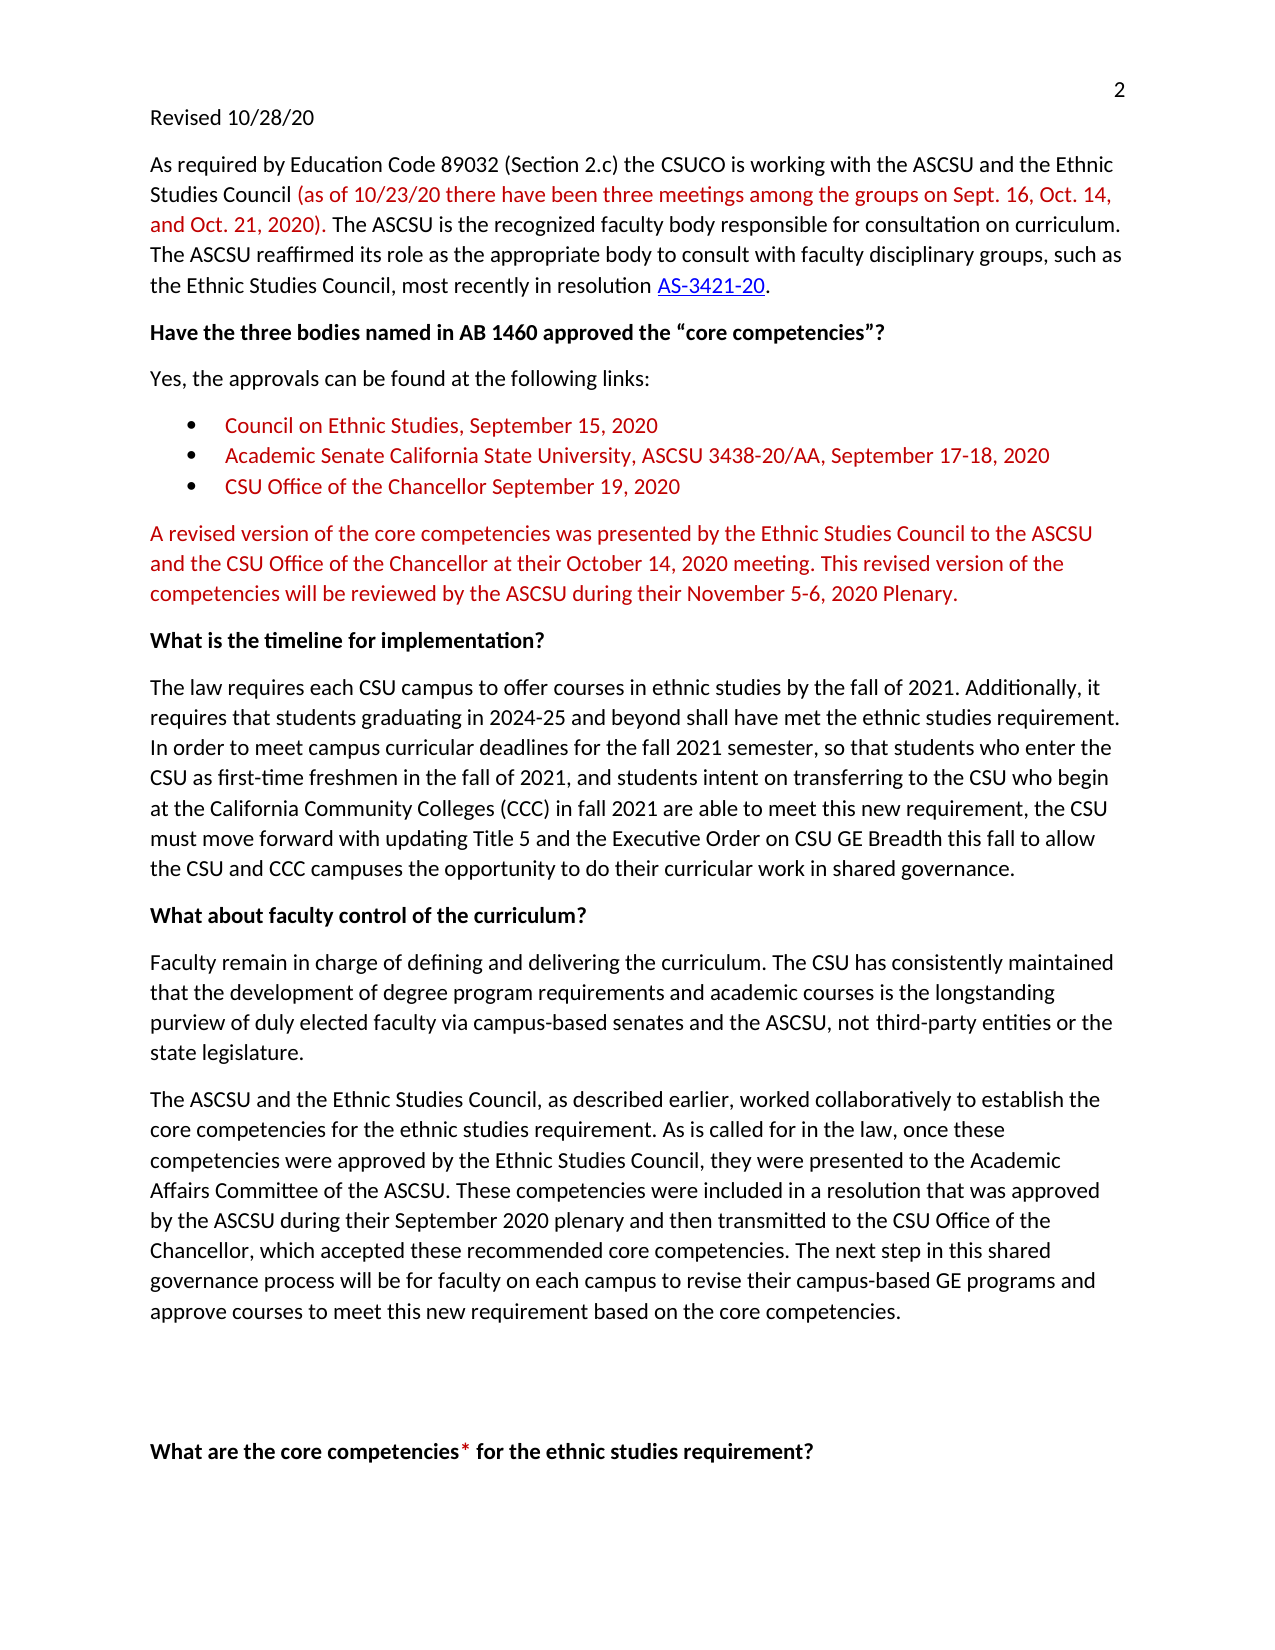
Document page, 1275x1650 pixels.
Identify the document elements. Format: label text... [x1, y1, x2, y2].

text What is the timeline for implementation? [150, 626, 1125, 654]
text Faculty remain in charge of defining and delivering the curriculum. The CSU has consistently maintained that the development of degree program requirements and academic courses is the longstanding purview of duly elected faculty via campus-based senates and the ASCSU, not third-party entities or the state legislature. [150, 948, 1125, 1067]
text The ASCSU and the Ethnic Studies Council, as described earlier, worked collaboratively to establish the core competencies for the ethnic studies requirement. As is called for in the law, once these competencies were approved by the Ethnic Studies Council, they were presented to the Academic Affairs Committee of the ASCSU. These competencies were included in a resolution that was approved by the ASCSU during their September 2020 plenary and then transmitted to the CSU Office of the Chancellor, which accepted these recommended core competencies. The next step in this shared governance process will be for faculty on each campus to revise their campus-based GE programs and approve courses to meet this new requirement based on the core competencies. [150, 1085, 1125, 1325]
list CSU Office of the Chancellor September 19, 2020 [187, 472, 1125, 500]
text What are the core competencies* for the ethnic studies requirement? [150, 1437, 1125, 1466]
text A revised version of the core competencies was presented by the Ethnic Studies Council to the ASCSU and the CSU Office of the Chancellor at their October 14, 2020 meeting. This revised version of the competencies will be reviewed by the ASCSU during their November 5-6, 2020 Plenary. [150, 519, 1125, 607]
list Council on Ethnic Studies, September 15, 2020 [187, 411, 1125, 439]
text The law requires each CSU campus to offer courses in ethnic studies by the fall of 2021. Additionally, it requires that students graduating in 2024-25 and beyond shall have met the ethnic studies requirement. In order to meet campus curricular deadlines for the fall 2021 semester, so that students who enter the CSU as first-time freshmen in the fall of 2021, and students intent on transferring to the CSU who begin at the California Community Colleges (CCC) in fall 2021 are able to meet this new requirement, the CSU must move forward with updating Title 5 and the Executive Order on CSU GE Breadth this fall to allow the CSU and CCC campuses the opportunity to do their curricular work in shared governance. [150, 673, 1125, 882]
text Have the three bodies named in AB 1460 approved the “core competencies”? [150, 318, 1125, 346]
text Yes, the approvals can be found at the following links: [150, 364, 1125, 393]
list Academic Senate California State University, ASCSU 3438-20/AA, September 17-18, 2020 [187, 442, 1125, 470]
text As required by Education Code 89032 (Section 2.c) the CSUCO is working with the ASCSU and the Ethnic Studies Council (as of 10/23/20 there have been three meetings among the groups on Sept. 16, Oct. 14, and Oct. 21, 2020). The ASCSU is the recognized faculty body responsible for consultation on curriculum. The ASCSU reaffirmed its role as the appropriate body to consult with faculty disciplinary groups, such as the Ethnic Studies Council, most recently in resolution AS-3421-20. [150, 150, 1125, 299]
text What about faculty control of the curriculum? [150, 901, 1125, 929]
